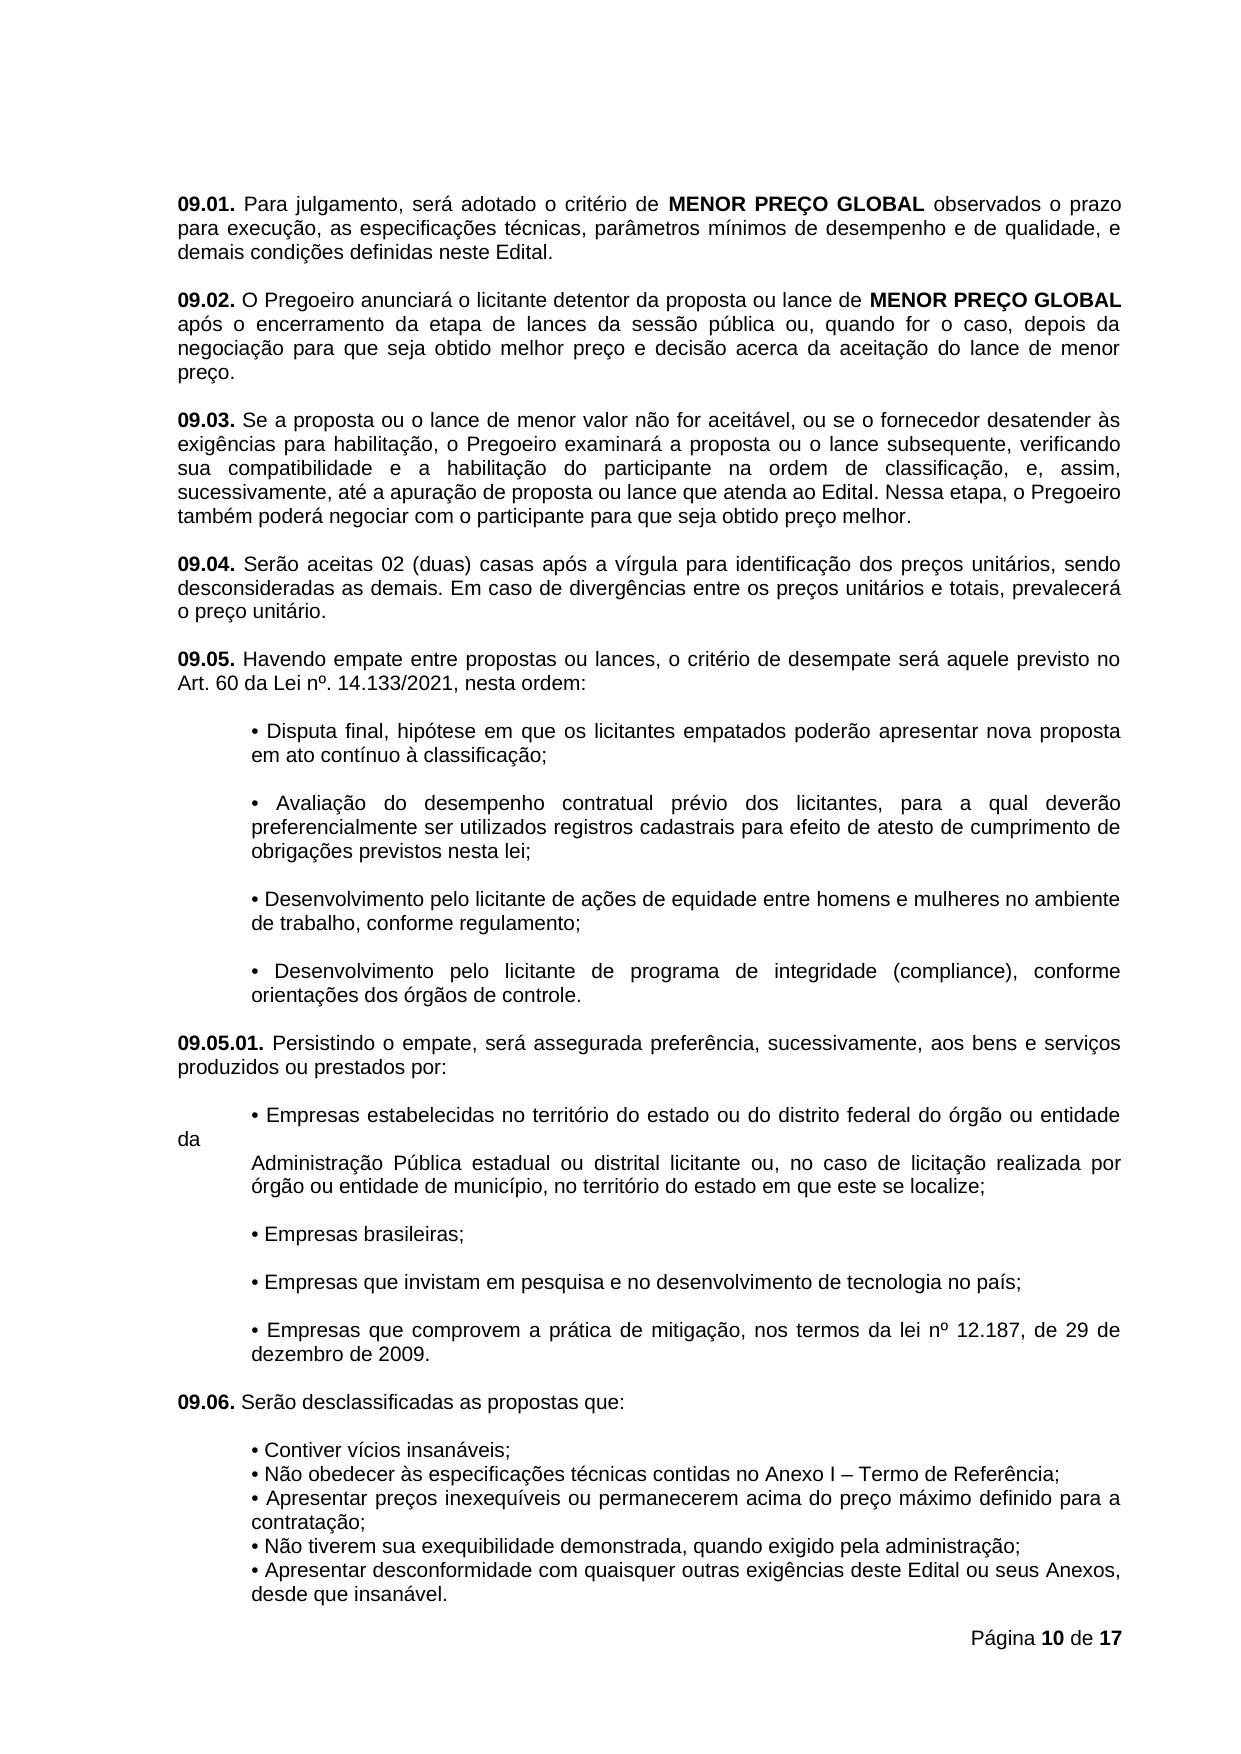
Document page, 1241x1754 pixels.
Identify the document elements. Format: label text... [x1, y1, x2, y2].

text • Empresas brasileiras; [177, 1222, 1122, 1246]
text 09.02. O Pregoeiro anunciará o licitante detentor da proposta ou lance de MENOR PREÇO GLOBAL após o encerramento da etapa de lances da sessão pública ou, quando for o caso, depois da negociação para que seja obtido melhor preço e decisão acerca da aceitação do lance de menor preço. [177, 288, 1122, 384]
text • Não tiverem sua exequibilidade demonstrada, quando exigido pela administração; [177, 1534, 1122, 1558]
text • Desenvolvimento pelo licitante de programa de integridade (compliance), conforme orientações dos órgãos de controle. [251, 959, 1122, 1007]
text 09.06. Serão desclassificadas as propostas que: [177, 1390, 1122, 1414]
text • Contiver vícios insanáveis; [177, 1438, 1122, 1462]
text 09.04. Serão aceitas 02 (duas) casas após a vírgula para identificação dos preços unitários, sendo desconsideradas as demais. Em caso de divergências entre os preços unitários e totais, prevalecerá o preço unitário. [177, 551, 1122, 623]
text • Empresas estabelecidas no território do estado ou do distrito federal do órgão ou entidade da [177, 1102, 1122, 1150]
text 09.01. Para julgamento, será adotado o critério de MENOR PREÇO GLOBAL observados o prazo para execução, as especificações técnicas, parâmetros mínimos de desempenho e de qualidade, e demais condições definidas neste Edital. [177, 192, 1122, 264]
text • Empresas que comprovem a prática de mitigação, nos termos da lei nº 12.187, de 29 de dezembro de 2009. [251, 1318, 1122, 1366]
text • Apresentar preços inexequíveis ou permanecerem acima do preço máximo definido para a contratação; [251, 1486, 1122, 1534]
text • Avaliação do desempenho contratual prévio dos licitantes, para a qual deverão preferencialmente ser utilizados registros cadastrais para efeito de atesto de cumprimento de obrigações previstos nesta lei; [251, 791, 1122, 863]
text 09.03. Se a proposta ou o lance de menor valor não for aceitável, ou se o fornecedor desatender às exigências para habilitação, o Pregoeiro examinará a proposta ou o lance subsequente, verificando sua compatibilidade e a habilitação do participante na ordem de classificação, e, assim, sucessivamente, até a apuração de proposta ou lance que atenda ao Edital. Nessa etapa, o Pregoeiro também poderá negociar com o participante para que seja obtido preço melhor. [177, 408, 1122, 527]
text • Disputa final, hipótese em que os licitantes empatados poderão apresentar nova proposta em ato contínuo à classificação; [251, 719, 1122, 767]
text • Apresentar desconformidade com quaisquer outras exigências deste Edital ou seus Anexos, desde que insanável. [251, 1558, 1122, 1606]
text 09.05.01. Persistindo o empate, será assegurada preferência, sucessivamente, aos bens e serviços produzidos ou prestados por: [177, 1031, 1122, 1078]
text 09.05. Havendo empate entre propostas ou lances, o critério de desempate será aquele previsto no Art. 60 da Lei nº. 14.133/2021, nesta ordem: [177, 647, 1122, 695]
text • Não obedecer às especificações técnicas contidas no Anexo I – Termo de Referência; [177, 1462, 1122, 1486]
text • Empresas que invistam em pesquisa e no desenvolvimento de tecnologia no país; [177, 1270, 1122, 1294]
text Administração Pública estadual ou distrital licitante ou, no caso de licitação realizada por órgão ou entidade de município, no território do estado em que este se localize; [251, 1150, 1122, 1198]
text • Desenvolvimento pelo licitante de ações de equidade entre homens e mulheres no ambiente de trabalho, conforme regulamento; [251, 887, 1122, 935]
